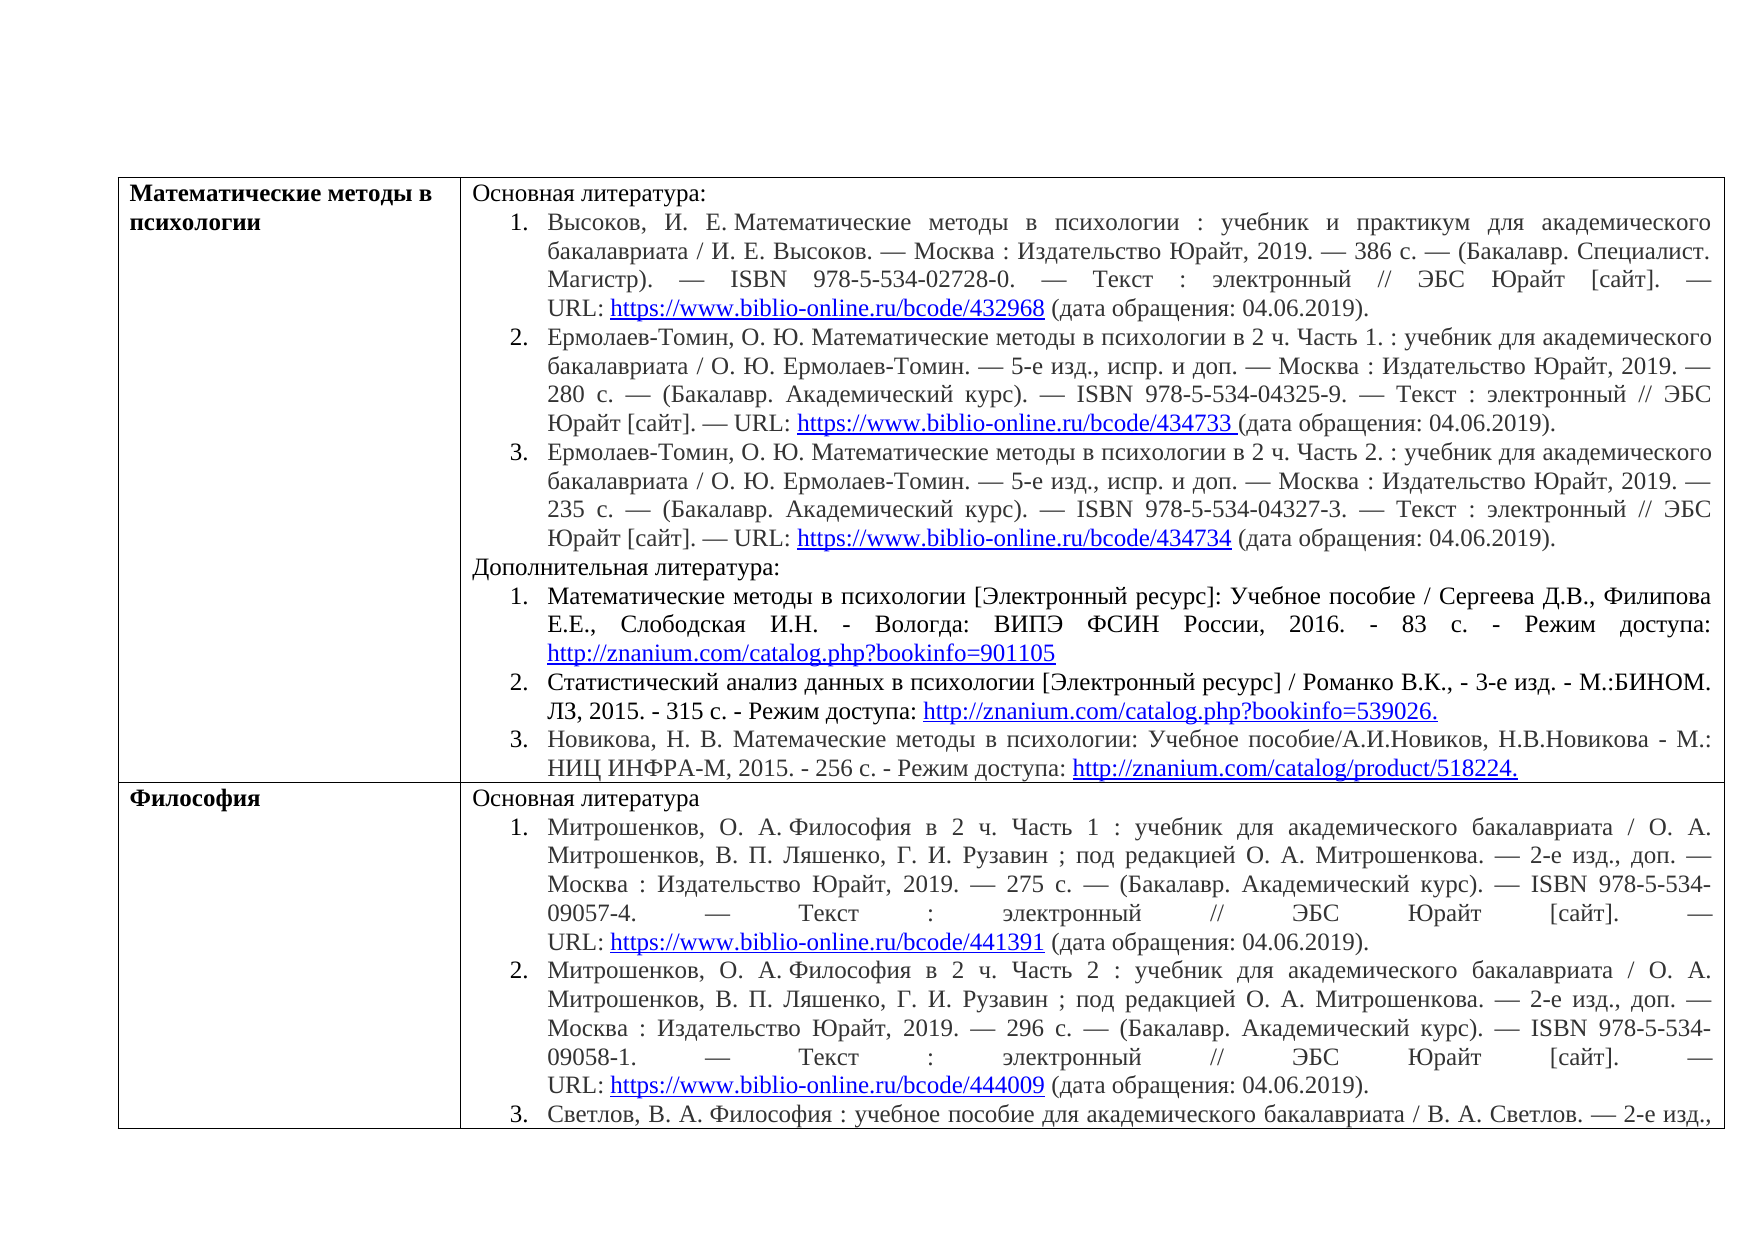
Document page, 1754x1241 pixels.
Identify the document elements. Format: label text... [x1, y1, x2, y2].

table_cell Философия [119, 783, 460, 1128]
table_header Основная литература: Высоков, И. Е. Математические методы в психологии : учебник и практикум для академического бакалавриата / И. Е. Высоков. — Москва : Издательство Юрайт, 2019. — 386 с. — (Бакалавр. Специалист. Магистр). — ISBN 978-5-534-02728-0. — Текст : электронный // ЭБС Юрайт [сайт]. — URL: https://www.biblio-online.ru/bcode/432968 (дата обращения: 04.06.2019). Ермолаев-Томин, О. Ю. Математические методы в психологии в 2 ч. Часть 1. : учебник для академического бакалавриата / О. Ю. Ермолаев-Томин. — 5-е изд., испр. и доп. — Москва : Издательство Юрайт, 2019. — 280 с. — (Бакалавр. Академический курс). — ISBN 978-5-534-04325-9. — Текст : электронный // ЭБС Юрайт [сайт]. — URL: https://www.biblio-online.ru/bcode/434733 (дата обращения: 04.06.2019). Ермолаев-Томин, О. Ю. Математические методы в психологии в 2 ч. Часть 2. : учебник для академического бакалавриата / О. Ю. Ермолаев-Томин. — 5-е изд., испр. и доп. — Москва : Издательство Юрайт, 2019. — 235 с. — (Бакалавр. Академический курс). — ISBN 978-5-534-04327-3. — Текст : электронный // ЭБС Юрайт [сайт]. — URL: https://www.biblio-online.ru/bcode/434734 (дата обращения: 04.06.2019). Дополнительная литература: Математические методы в психологии [Электронный ресурс]: Учебное пособие / Сергеева Д.В., Филипова Е.Е., Слободская И.Н. - Вологда: ВИПЭ ФСИН России, 2016. - 83 с. - Режим доступа: http://znanium.com/catalog.php?bookinfo=901105 Статистический анализ данных в психологии [Электронный ресурс] / Романко В.К., - 3-е изд. - М.:БИНОМ. ЛЗ, 2015. - 315 с. - Режим доступа: http://znanium.com/catalog.php?bookinfo=539026. Новикова, Н. В. Матемаческие методы в психологии: Учебное пособие/А.И.Новиков, Н.В.Новикова - М.: НИЦ ИНФРА-М, 2015. - 256 с. - Режим доступа: http://znanium.com/catalog/product/518224. [461, 178, 1724, 782]
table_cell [461, 783, 1724, 1128]
table_header Математические методы в психологии [119, 178, 460, 782]
